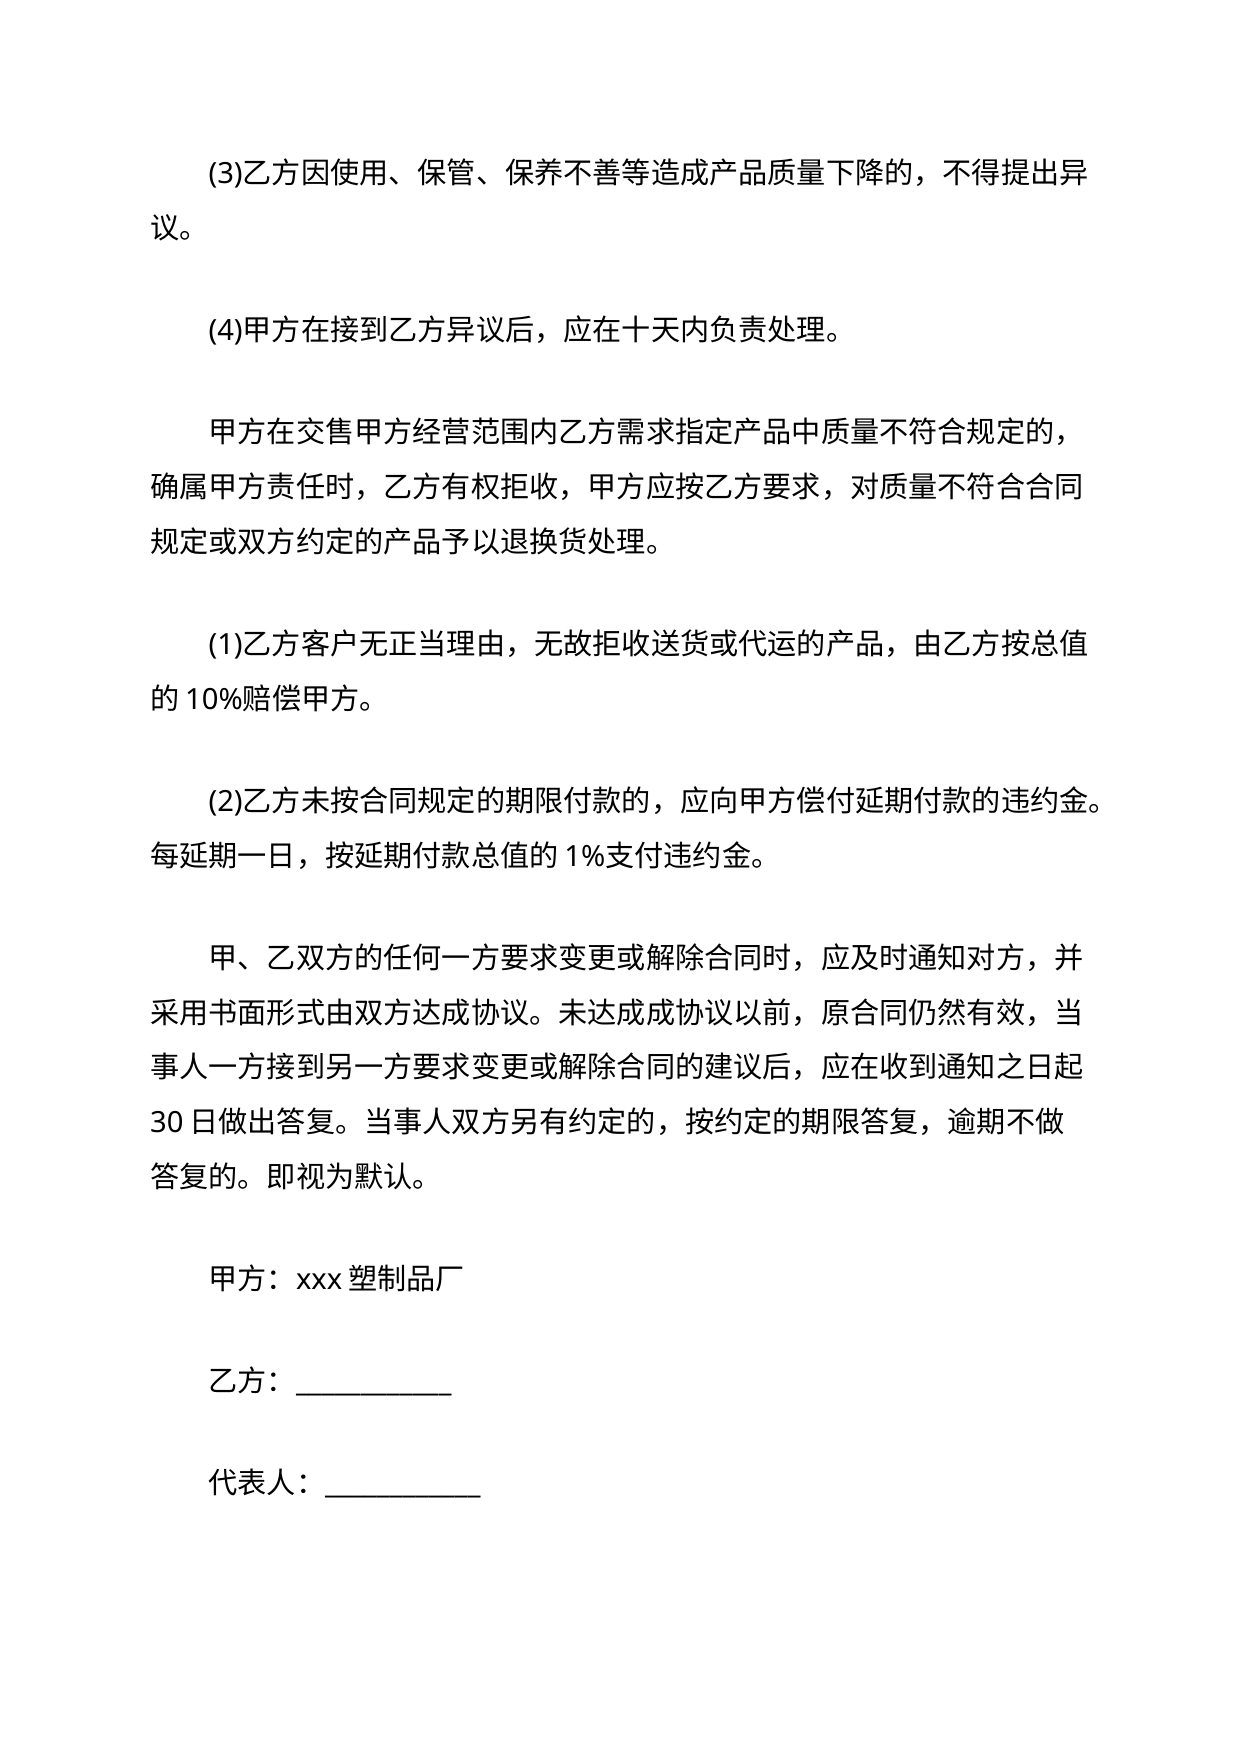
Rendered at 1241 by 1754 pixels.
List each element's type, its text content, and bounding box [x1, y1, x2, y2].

text (3)乙方因使用、保管、保养不善等造成产品质量下降的，不得提出异议。 [150, 150, 1090, 247]
text 甲方在交售甲方经营范围内乙方需求指定产品中质量不符合规定的，确属甲方责任时，乙方有权拒收，甲方应按乙方要求，对质量不符合合同规定或双方约定的产品予以退换货处理。 [150, 409, 1090, 561]
text (2)乙方未按合同规定的期限付款的，应向甲方偿付延期付款的违约金。每延期一日，按延期付款总值的1%支付违约金。 [150, 777, 1090, 875]
text 代表人：____________ [150, 1460, 1090, 1502]
text 乙方：____________ [150, 1358, 1090, 1400]
text (1)乙方客户无正当理由，无故拒收送货或代运的产品，由乙方按总值的10%赔偿甲方。 [150, 620, 1090, 718]
text 甲方：xxx塑制品厂 [150, 1256, 1090, 1298]
text 甲、乙双方的任何一方要求变更或解除合同时，应及时通知对方，并采用书面形式由双方达成协议。未达成成协议以前，原合同仍然有效，当事人一方接到另一方要求变更或解除合同的建议后，应在收到通知之日起30日做出答复。当事人双方另有约定的，按约定的期限答复，逾期不做答复的。即视为默认。 [150, 934, 1090, 1196]
text (4)甲方在接到乙方异议后，应在十天内负责处理。 [150, 307, 1090, 349]
